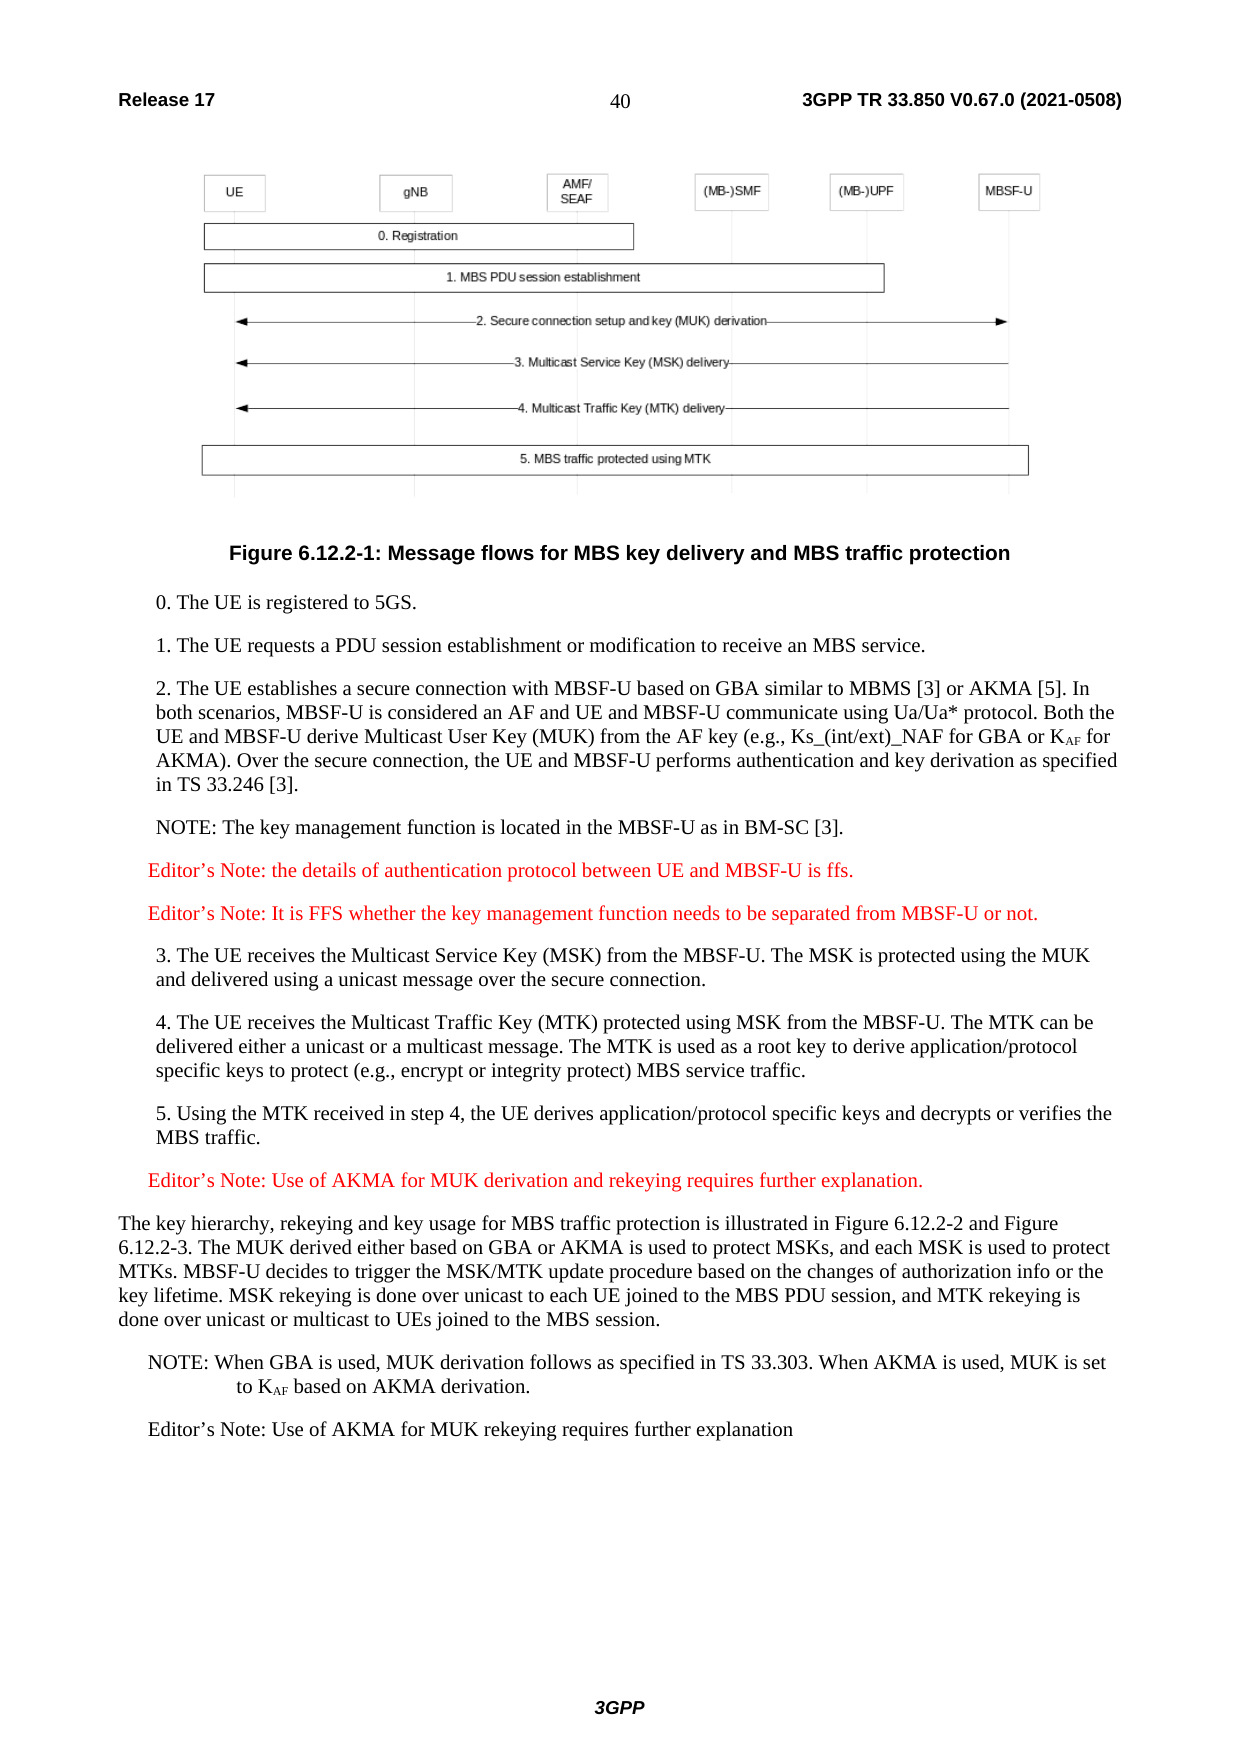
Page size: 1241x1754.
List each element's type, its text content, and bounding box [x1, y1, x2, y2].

text 3. The UE receives the Multicast Service Key (MSK) from the MBSF-U. The MSK is protected using the MUK and delivered using a unicast message over the secure connection. [156, 943, 1122, 991]
text 5. Using the MTK received in step 4, the UE derives application/protocol specific keys and decrypts or verifies the MBS traffic. [156, 1101, 1122, 1149]
text 0. The UE is registered to 5GS. [156, 590, 1122, 614]
text The key hierarchy, rekeying and key usage for MBS traffic protection is illustrated in Figure 6.12.2-2 and Figure 6.12.2-3. The MUK derived either based on GBA or AKMA is used to protect MSKs, and each MSK is used to protect MTKs. MSK rekeying is done over unicast to each UE joined to the MBS PDU session, and MTK rekeying is done over unicast or multicast to UEs joined to the MBS session. [118, 1211, 1122, 1331]
text 4. The UE receives the Multicast Traffic Key (MTK) protected using MSK from the MBSF-U. The MTK can be delivered either a unicast or a multicast message. The MTK is used as a root key to derive application/protocol specific keys to protect (e.g., encrypt or integrity protect) MBS service traffic. [156, 1010, 1122, 1082]
text 2. The UE establishes a secure connection with MBSF-U based on GBA similar to MBMS [3] or AKMA [5]. In both scenarios, MBSF-U is considered an AF and UE and MBSF-U communicate using Ua/Ua* protocol. Both the UE and MBSF-U derive Multicast User Key (MUK) from the AF key (e.g., Ks_(int/ext)_NAF for GBA or KAF for AKMA). [156, 676, 1122, 796]
text Figure 6.12.2-1: Message flows for MBS key delivery and MBS traffic protection [118, 541, 1122, 565]
text 1. The UE requests a PDU session establishment or modification to receive an MBS service. [156, 633, 1122, 657]
